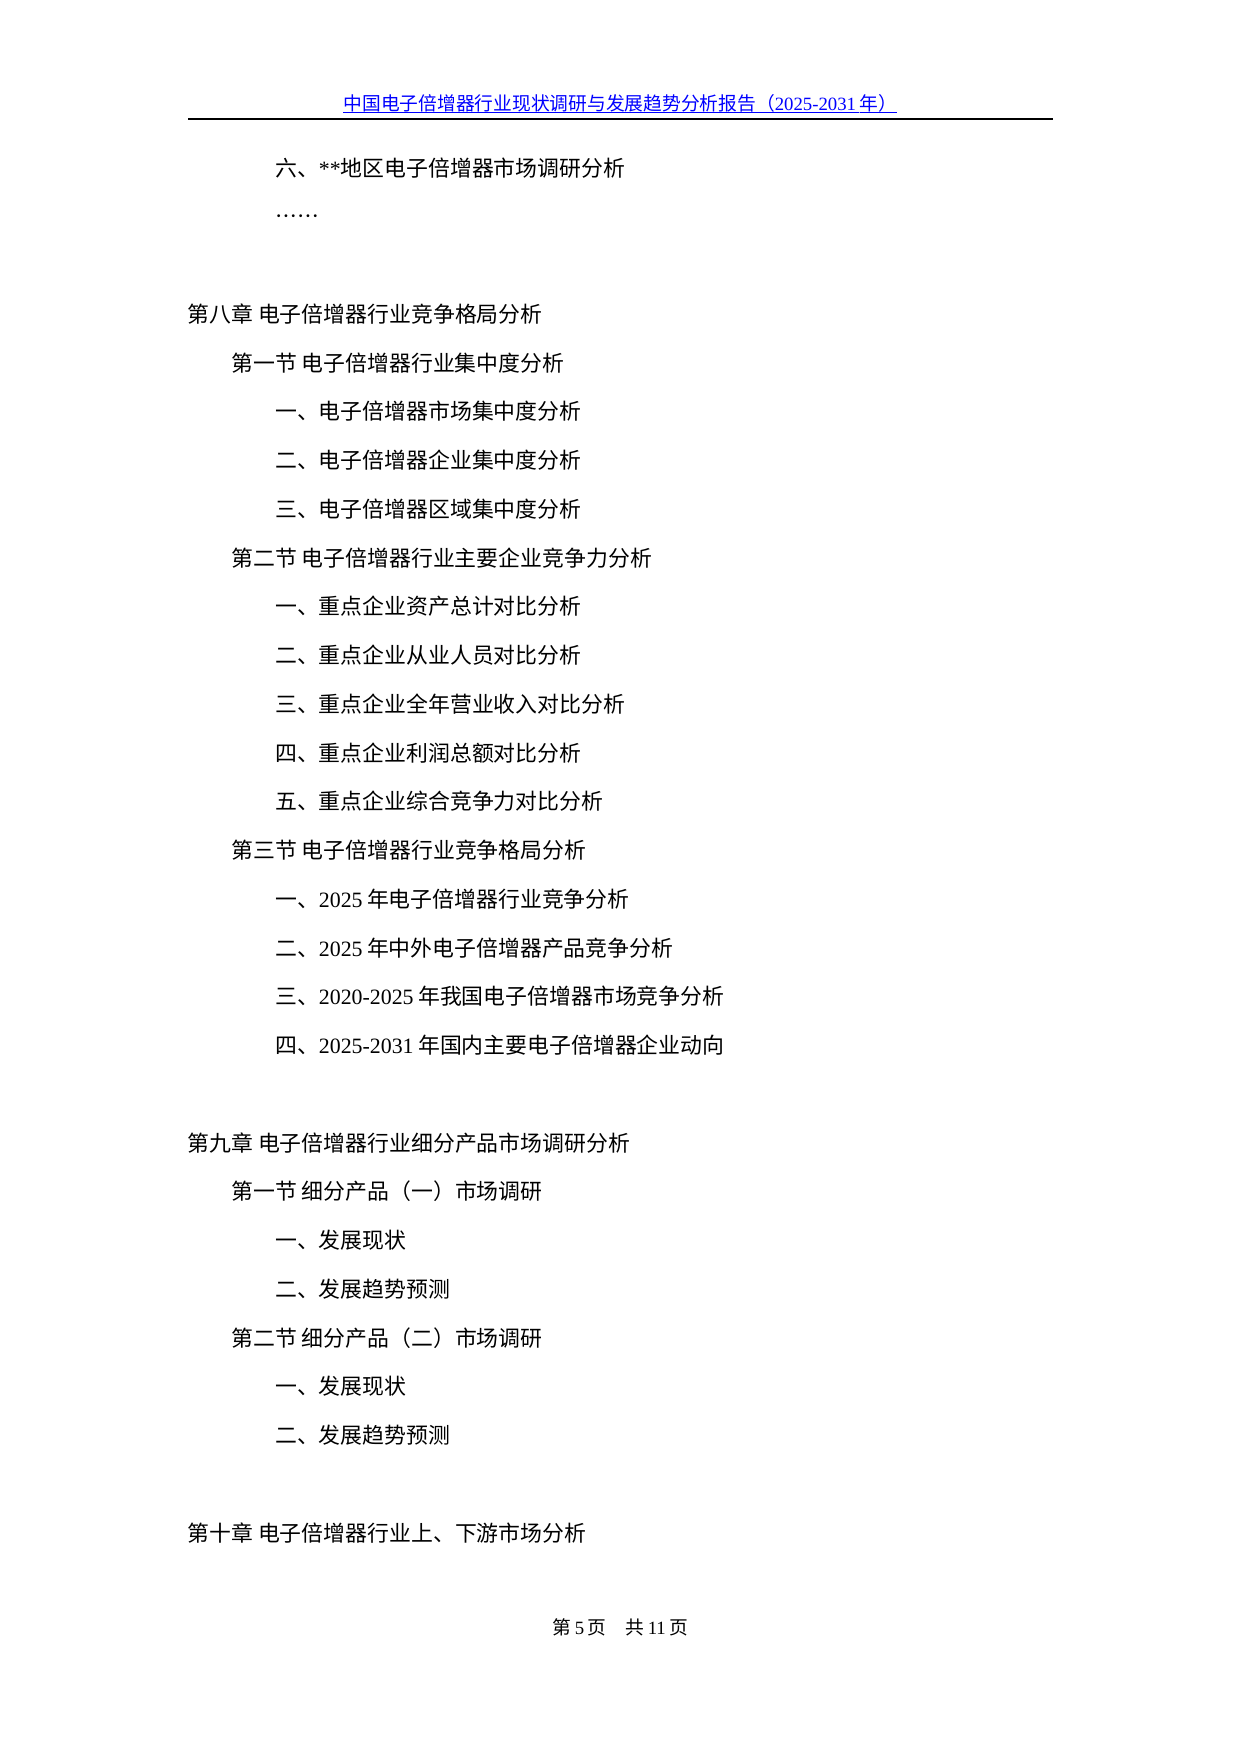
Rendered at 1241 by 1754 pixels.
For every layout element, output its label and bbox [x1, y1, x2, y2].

text [187, 150, 1053, 1548]
